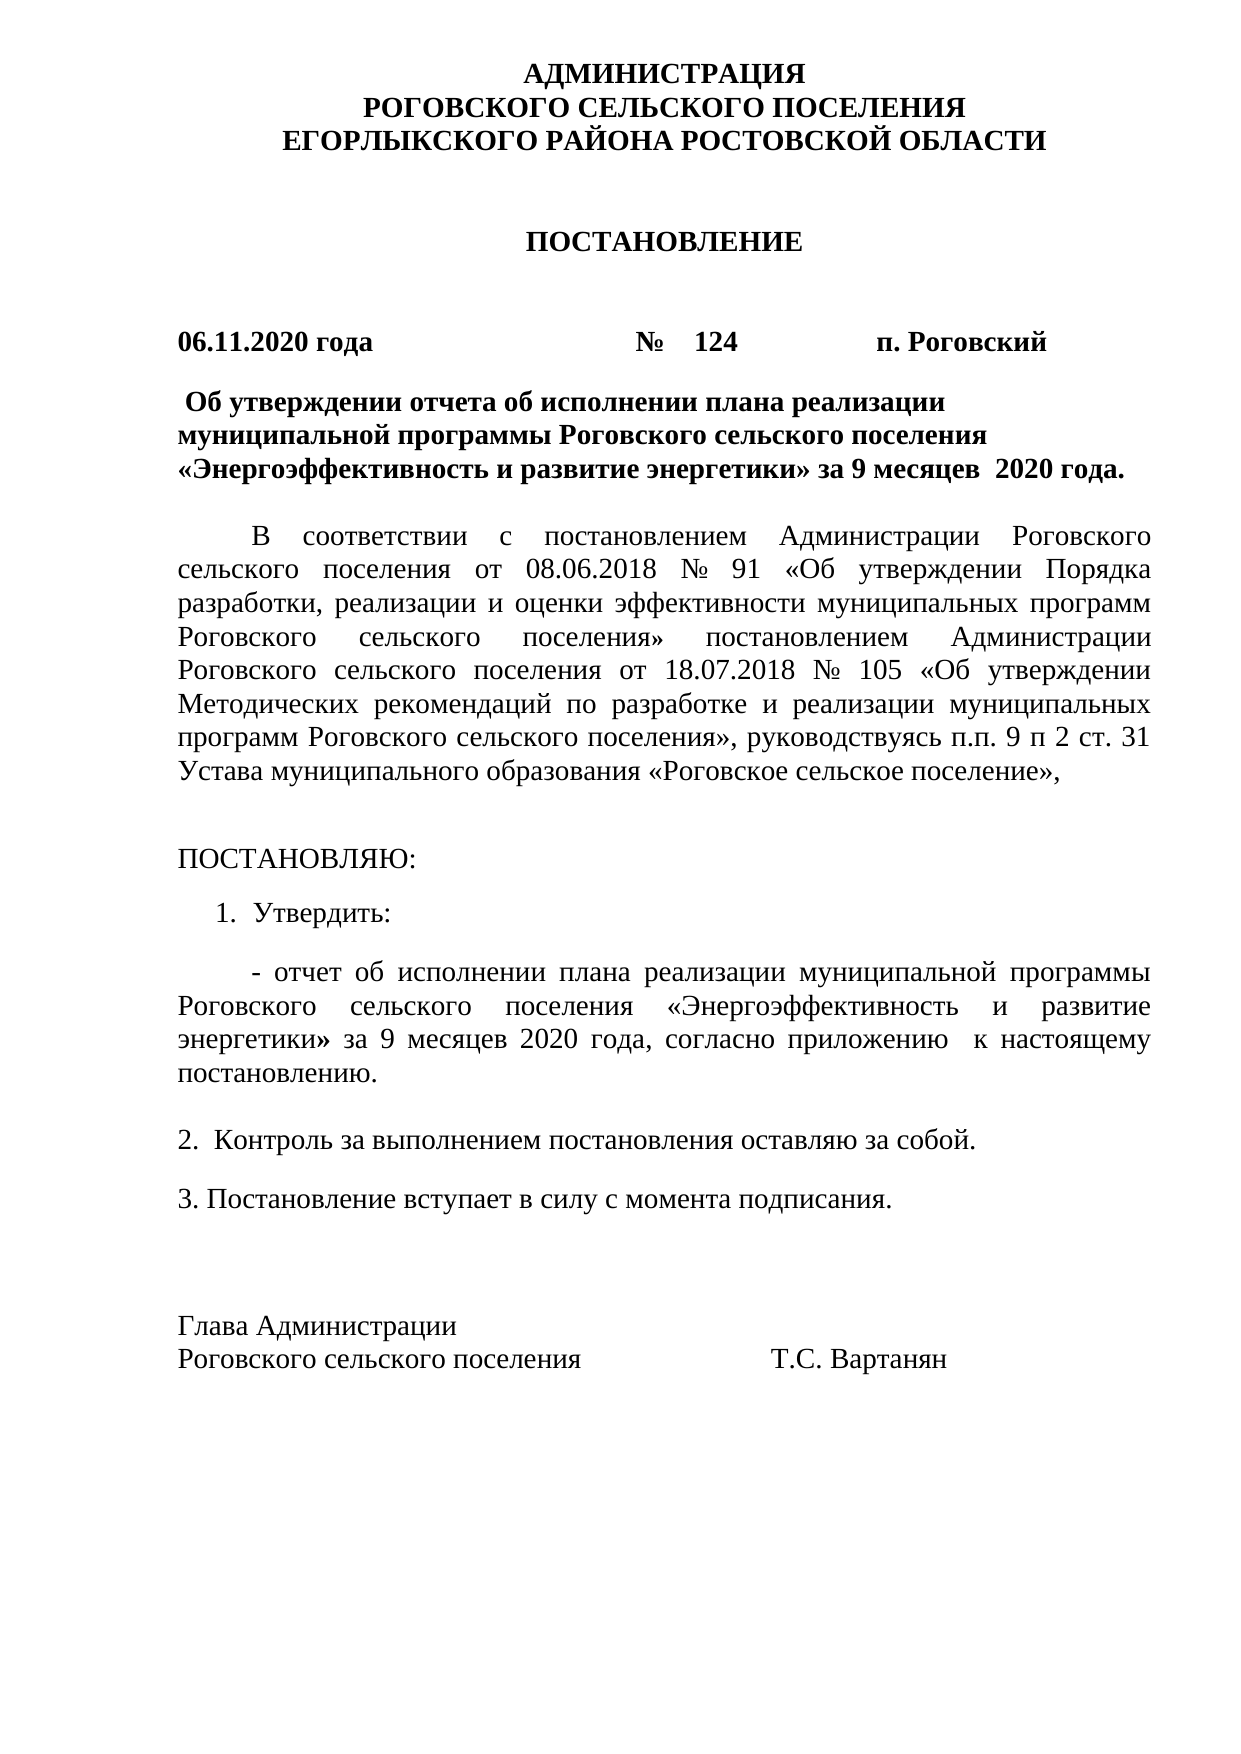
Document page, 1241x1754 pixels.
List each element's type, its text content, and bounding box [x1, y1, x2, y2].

text Роговского сельского поселения Т.С. Вартанян [177, 1342, 1152, 1375]
text АДМИНИСТРАЦИЯ [177, 56, 1152, 90]
text Глава Администрации [177, 1308, 1152, 1342]
text муниципальной программы Роговского сельского поселения [177, 417, 1152, 451]
text «Энергоэффективность и развитие энергетики» за 9 месяцев 2020 года. [177, 451, 1152, 484]
text РОГОВСКОГО СЕЛЬСКОГО ПОСЕЛЕНИЯ [177, 90, 1152, 123]
text 3. Постановление вступает в силу с момента подписания. [177, 1182, 1152, 1215]
text - отчет об исполнении плана реализации муниципальной программы Роговского сельского поселения «Энергоэффективность и развитие энергетики» за 9 месяцев 2020 года, согласно приложению к настоящему постановлению. [177, 954, 1152, 1089]
text ПОСТАНОВЛЯЮ: [177, 841, 1152, 874]
text 2. Контроль за выполнением постановления оставляю за собой. [177, 1122, 1152, 1156]
text В соответствии с постановлением Администрации Роговского сельского поселения от 08.06.2018 № 91 «Об утверждении Порядка разработки, реализации и оценки эффективности муниципальных программ Роговского сельского поселения» постановлением Администрации Роговского сельского поселения от 18.07.2018 № 105 «Об утверждении Методических рекомендаций по разработке и реализации муниципальных программ Роговского сельского поселения», руководствуясь п.п. 9 п 2 ст. 31 Устава муниципального образования «Роговское сельское поселение», [177, 518, 1152, 786]
text ЕГОРЛЫКСКОГО РАЙОНА РОСТОВСКОЙ ОБЛАСТИ [177, 123, 1152, 157]
text Об утверждении отчета об исполнении плана реализации [177, 384, 1152, 417]
text ПОСТАНОВЛЕНИЕ [177, 224, 1152, 257]
list Утвердить: [215, 895, 1152, 929]
text 06.11.2020 года № 124 п. Роговский [177, 324, 1152, 358]
